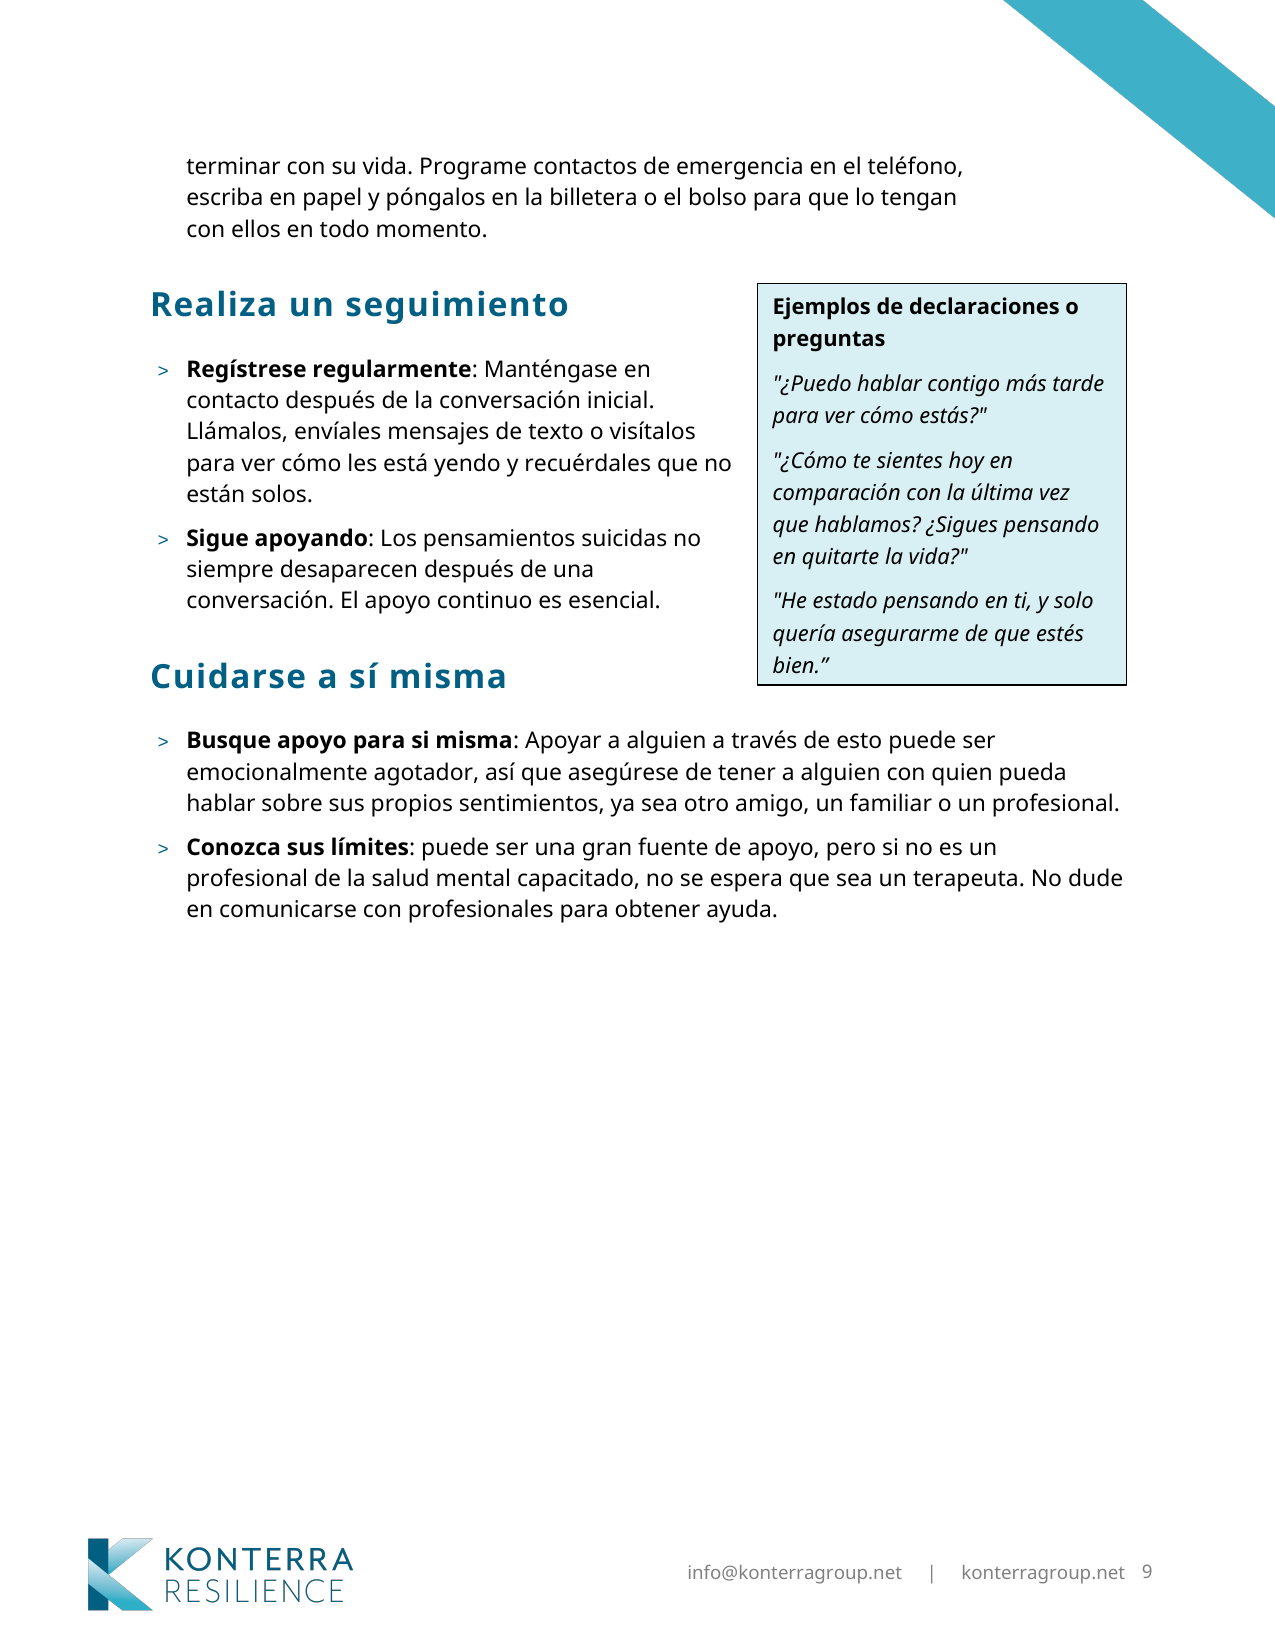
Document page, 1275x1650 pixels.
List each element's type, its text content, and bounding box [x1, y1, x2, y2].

subtitle Cuidarse a sí misma [150, 653, 1125, 698]
picture [975, 0, 1275, 236]
text Regístrese regularmente: Manténgase en contacto después de la conversación inicial. Llámalos, envíales mensajes de texto o visítalos para ver cómo les está yendo y recuérdales que no están solos. [157, 353, 757, 509]
text Busque apoyo para si misma: Apoyar a alguien a través de esto puede ser emocionalmente agotador, así que asegúrese de tener a alguien con quien pueda hablar sobre sus propios sentimientos, ya sea otro amigo, un familiar o un profesional. [157, 724, 1125, 818]
picture [82, 1533, 358, 1617]
subtitle Realiza un seguimiento [150, 281, 1125, 327]
text Sigue apoyando: Los pensamientos suicidas no siempre desaparecen después de una conversación. El apoyo continuo es esencial. [157, 521, 757, 615]
text Conozca sus límites: puede ser una gran fuente de apoyo, pero si no es un profesional de la salud mental capacitado, no se espera que sea un terapeuta. No dude en comunicarse con profesionales para obtener ayuda. [157, 830, 1125, 924]
